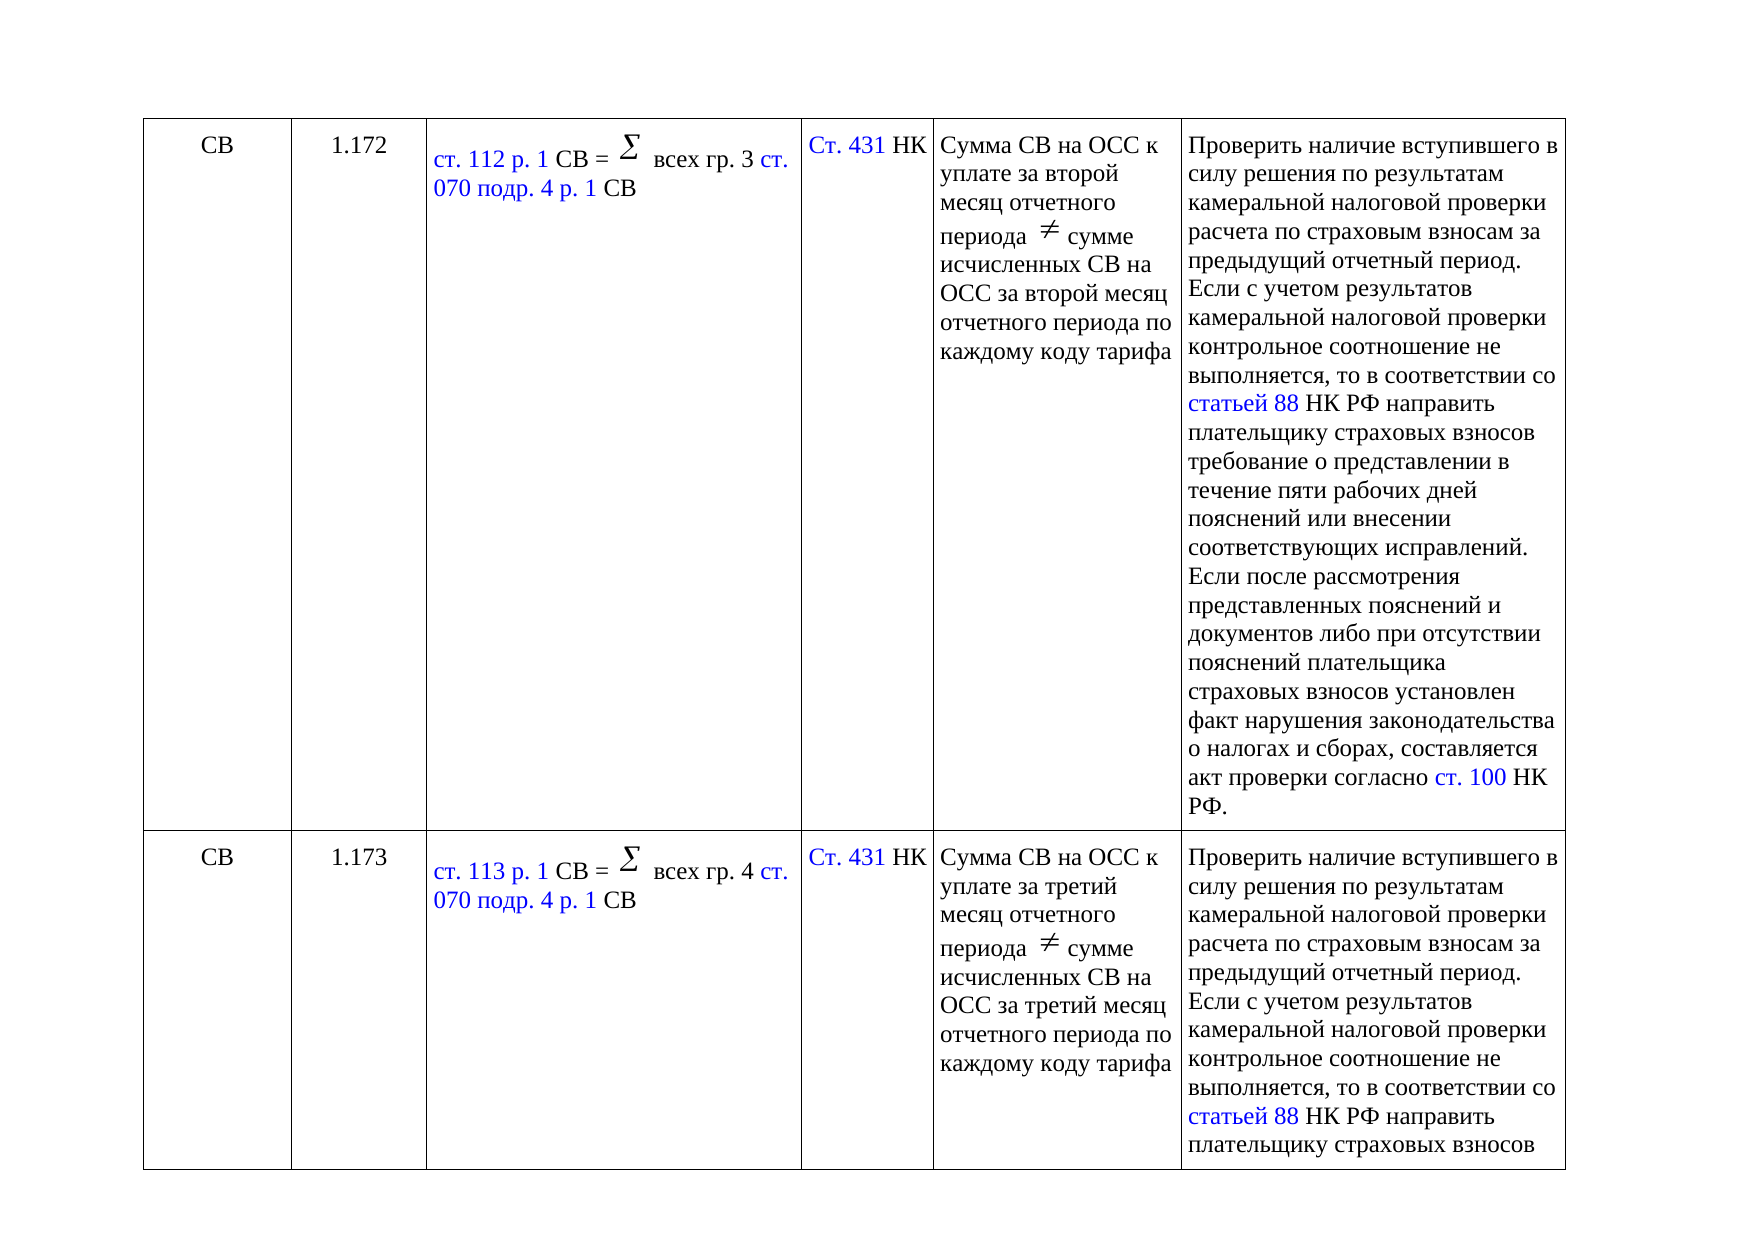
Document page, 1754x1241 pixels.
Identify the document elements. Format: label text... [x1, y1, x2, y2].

table_cell СВ [144, 831, 291, 1169]
table_cell 1.173 [292, 831, 426, 1169]
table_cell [1182, 119, 1565, 830]
table_cell ст. 112 р. 1 СВ = всех гр. 3 ст. 070 подр. 4 р. 1 СВ [427, 119, 801, 830]
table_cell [1182, 831, 1565, 1169]
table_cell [934, 831, 1181, 1169]
table_cell Сумма СВ на ОСС к уплате за второй месяц отчетного периода сумме исчисленных СВ на ОСС за второй месяц отчетного периода по каждому коду тарифа [934, 119, 1181, 830]
table_cell Ст. 431 НК [802, 119, 933, 830]
table_cell 1.172 [292, 119, 426, 830]
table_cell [427, 831, 801, 1169]
table_cell СВ [144, 119, 291, 830]
table_cell Ст. 431 НК [802, 831, 933, 1169]
